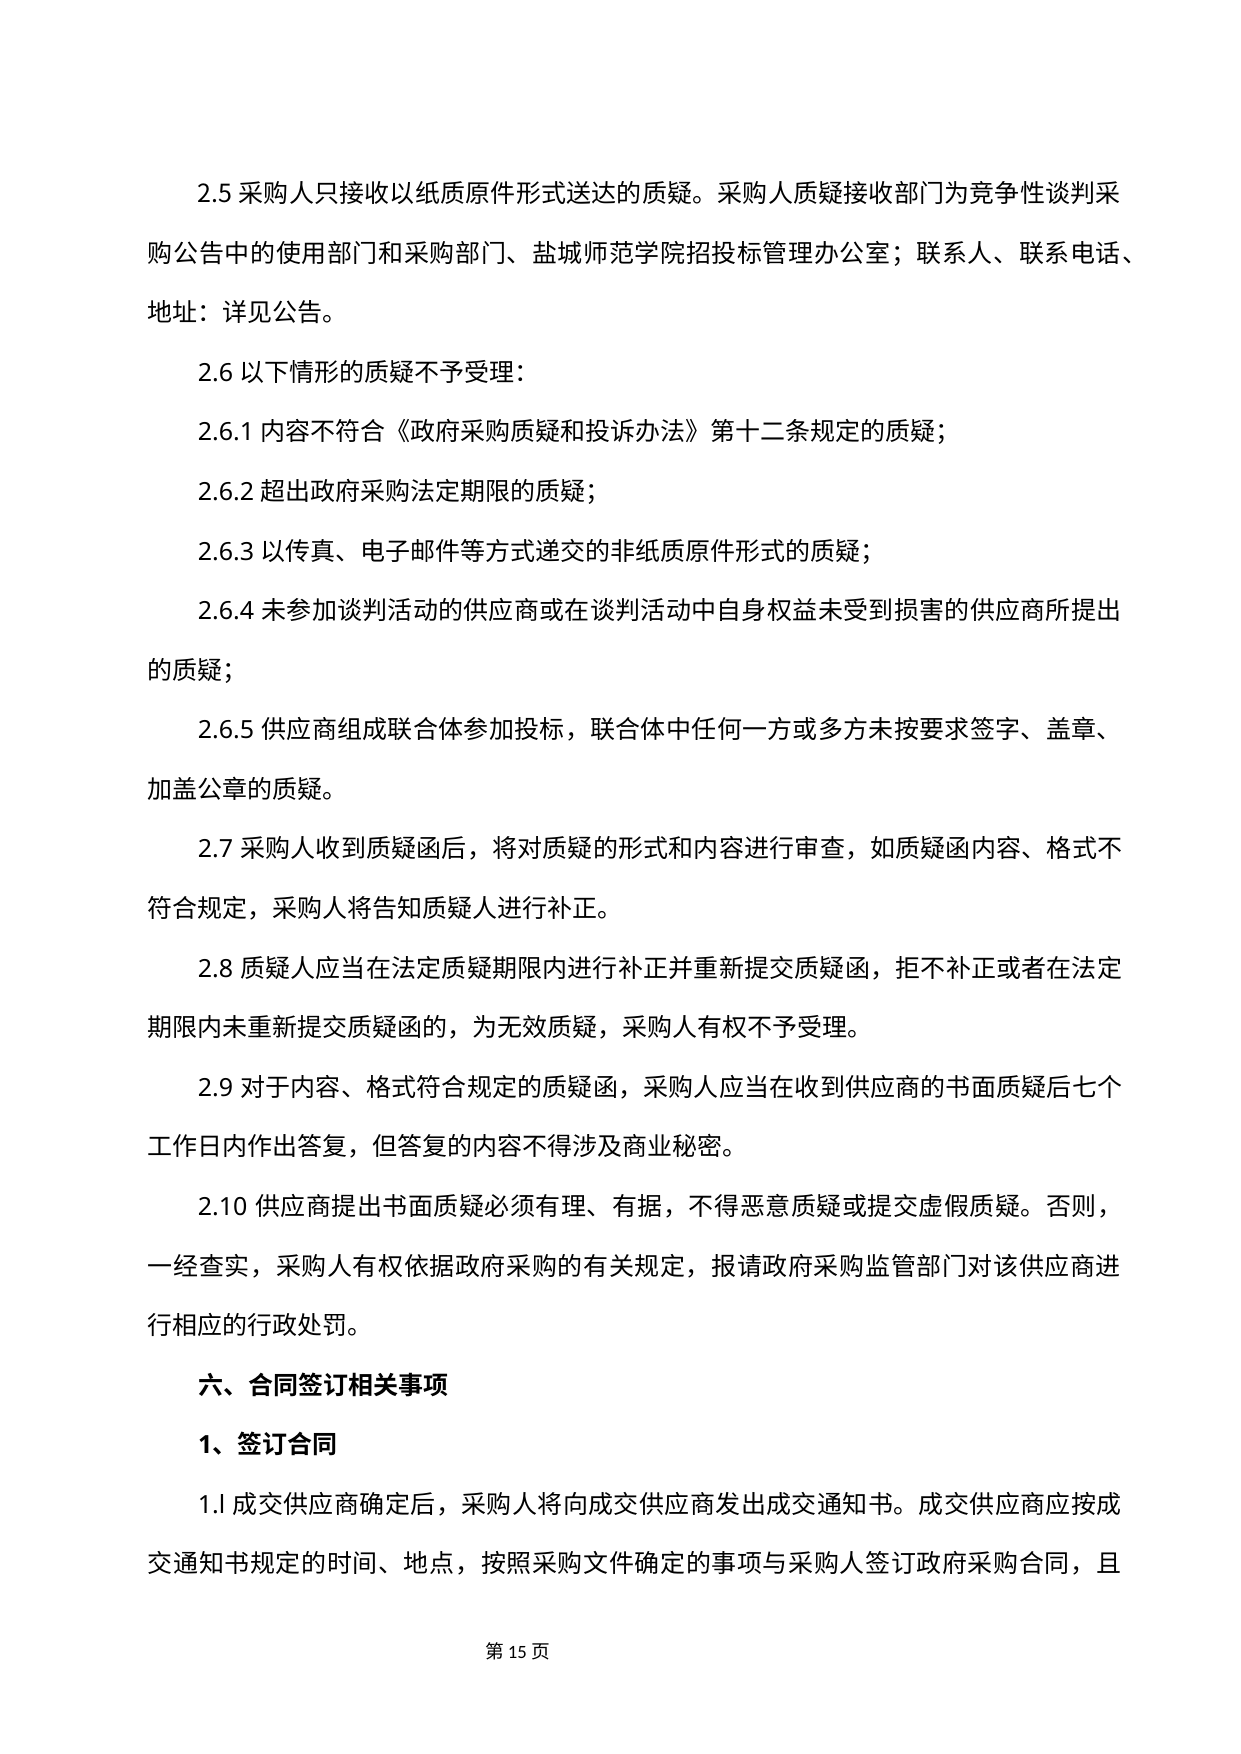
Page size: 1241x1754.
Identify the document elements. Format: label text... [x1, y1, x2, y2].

text 2.5 采购人只接收以纸质原件形式送达的质疑。采购人质疑接收部门为竞争性谈判采购公告中的使用部门和采购部门、盐城师范学院招投标管理办公室；联系人、联系电话、地址：详见公告。 [148, 162, 1122, 341]
text 1、签订合同 [148, 1413, 1122, 1473]
text 2.6 以下情形的质疑不予受理： [148, 341, 1122, 400]
text 2.6.5 供应商组成联合体参加投标，联合体中任何一方或多方未按要求签字、盖章、加盖公章的质疑。 [148, 698, 1122, 817]
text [148, 1473, 1122, 1592]
text 六、合同签订相关事项 [148, 1353, 1122, 1413]
text 2.6.3 以传真、电子邮件等方式递交的非纸质原件形式的质疑； [148, 519, 1122, 579]
text 2.7 采购人收到质疑函后，将对质疑的形式和内容进行审查，如质疑函内容、格式不符合规定，采购人将告知质疑人进行补正。 [148, 817, 1122, 936]
text 2.9 对于内容、格式符合规定的质疑函，采购人应当在收到供应商的书面质疑后七个工作日内作出答复，但答复的内容不得涉及商业秘密。 [148, 1056, 1122, 1175]
text 2.6.4 未参加谈判活动的供应商或在谈判活动中自身权益未受到损害的供应商所提出的质疑； [148, 579, 1122, 698]
text 2.8 质疑人应当在法定质疑期限内进行补正并重新提交质疑函，拒不补正或者在法定期限内未重新提交质疑函的，为无效质疑，采购人有权不予受理。 [148, 936, 1122, 1056]
text 2.6.2 超出政府采购法定期限的质疑； [148, 460, 1122, 519]
text 2.6.1 内容不符合《政府采购质疑和投诉办法》第十二条规定的质疑； [148, 400, 1122, 460]
text 2.10 供应商提出书面质疑必须有理、有据，不得恶意质疑或提交虚假质疑。否则，一经查实，采购人有权依据政府采购的有关规定，报请政府采购监管部门对该供应商进行相应的行政处罚。 [148, 1175, 1122, 1353]
